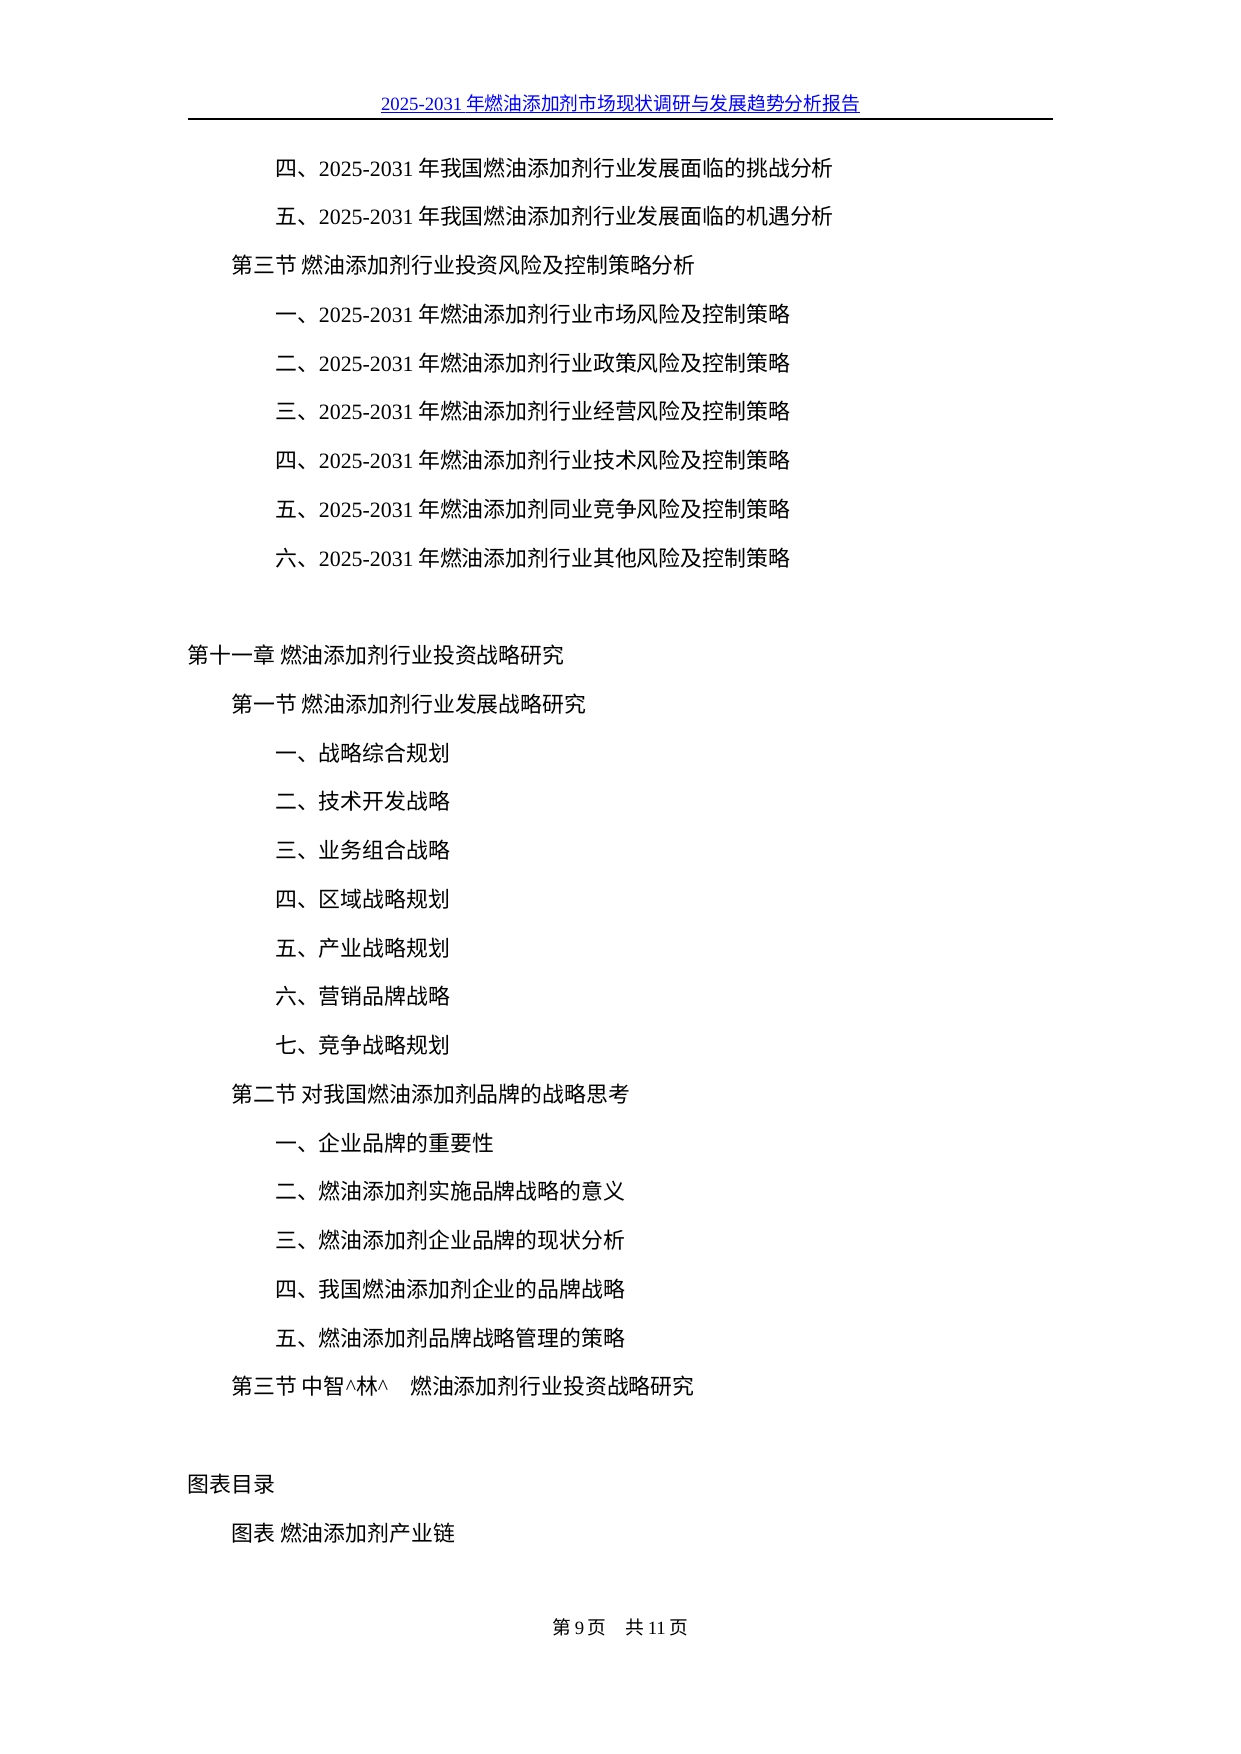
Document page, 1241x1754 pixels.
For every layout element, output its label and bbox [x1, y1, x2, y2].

text [187, 150, 1053, 1548]
